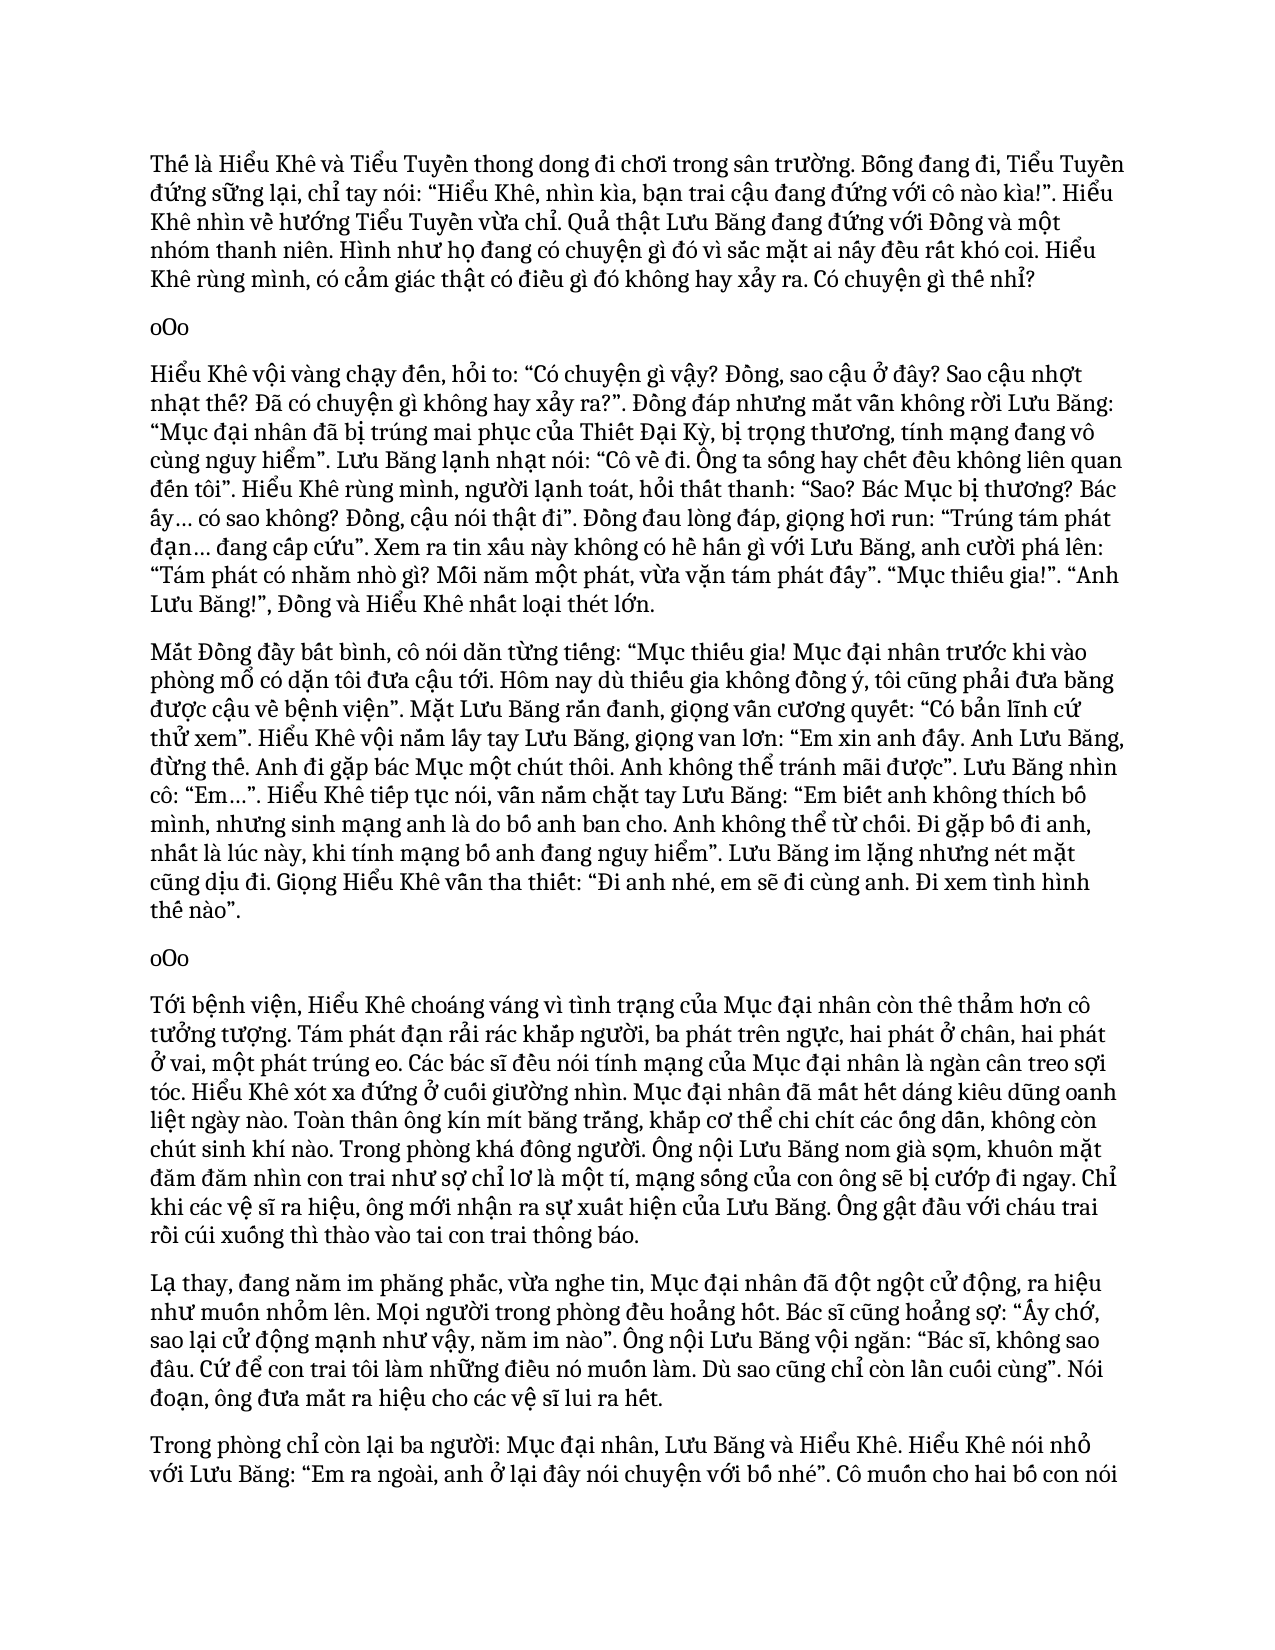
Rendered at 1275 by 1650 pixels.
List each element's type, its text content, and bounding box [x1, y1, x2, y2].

text oOo [150, 944, 1125, 972]
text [150, 1431, 1125, 1489]
text Thế là Hiểu Khê và Tiểu Tuyền thong dong đi chơi trong sân trường. Bỗng đang đi, Tiểu Tuyền đứng sững lại, chỉ tay nói: “Hiểu Khê, nhìn kìa, bạn trai cậu đang đứng với cô nào kìa!”. Hiểu Khê nhìn về hướng Tiểu Tuyền vừa chỉ. Quả thật Lưu Băng đang đứng với Đồng và một nhóm thanh niên. Hình như họ đang có chuyện gì đó vì sắc mặt ai nấy đều rất khó coi. Hiểu Khê rùng mình, có cảm giác thật có điều gì đó không hay xảy ra. Có chuyện gì thế nhỉ? [150, 150, 1125, 294]
text Lạ thay, đang nằm im phăng phắc, vừa nghe tin, Mục đại nhân đã đột ngột cử động, ra hiệu như muốn nhỏm lên. Mọi người trong phòng đều hoảng hốt. Bác sĩ cũng hoảng sợ: “Ấy chớ, sao lại cử động mạnh như vậy, nằm im nào”. Ông nội Lưu Băng vội ngăn: “Bác sĩ, không sao đâu. Cứ để con trai tôi làm những điều nó muốn làm. Dù sao cũng chỉ còn lần cuối cùng”. Nói đoạn, ông đưa mắt ra hiệu cho các vệ sĩ lui ra hết. [150, 1269, 1125, 1412]
text Tới bệnh viện, Hiểu Khê choáng váng vì tình trạng của Mục đại nhân còn thê thảm hơn cô tưởng tượng. Tám phát đạn rải rác khắp người, ba phát trên ngực, hai phát ở chân, hai phát ở vai, một phát trúng eo. Các bác sĩ đều nói tính mạng của Mục đại nhân là ngàn cân treo sợi tóc. Hiểu Khê xót xa đứng ở cuối giường nhìn. Mục đại nhân đã mất hết dáng kiêu dũng oanh liệt ngày nào. Toàn thân ông kín mít băng trắng, khắp cơ thể chi chít các ống dẫn, không còn chút sinh khí nào. Trong phòng khá đông người. Ông nội Lưu Băng nom già sọm, khuôn mặt đăm đăm nhìn con trai như sợ chỉ lơ là một tí, mạng sống của con ông sẽ bị cướp đi ngay. Chỉ khi các vệ sĩ ra hiệu, ông mới nhận ra sự xuất hiện của Lưu Băng. Ông gật đầu với cháu trai rồi cúi xuống thì thào vào tai con trai thông báo. [150, 991, 1125, 1250]
text Hiểu Khê vội vàng chạy đến, hỏi to: “Có chuyện gì vậy? Đồng, sao cậu ở đây? Sao cậu nhợt nhạt thế? Đã có chuyện gì không hay xảy ra?”. Đồng đáp nhưng mắt vẫn không rời Lưu Băng: “Mục đại nhân đã bị trúng mai phục của Thiết Đại Kỳ, bị trọng thương, tính mạng đang vô cùng nguy hiểm”. Lưu Băng lạnh nhạt nói: “Cô về đi. Ông ta sống hay chết đều không liên quan đến tôi”. Hiểu Khê rùng mình, người lạnh toát, hỏi thất thanh: “Sao? Bác Mục bị thương? Bác ấy… có sao không? Đồng, cậu nói thật đi”. Đồng đau lòng đáp, giọng hơi run: “Trúng tám phát đạn… đang cấp cứu”. Xem ra tin xấu này không có hề hấn gì với Lưu Băng, anh cười phá lên: “Tám phát có nhằm nhò gì? Mỗi năm một phát, vừa vặn tám phát đấy”. “Mục thiếu gia!”. “Anh Lưu Băng!”, Đồng và Hiểu Khê nhất loại thét lớn. [150, 360, 1125, 619]
text Mắt Đồng đầy bất bình, cô nói dằn từng tiếng: “Mục thiếu gia! Mục đại nhân trước khi vào phòng mổ có dặn tôi đưa cậu tới. Hôm nay dù thiếu gia không đồng ý, tôi cũng phải đưa bằng được cậu về bệnh viện”. Mặt Lưu Băng rắn đanh, giọng vẫn cương quyết: “Có bản lĩnh cứ thử xem”. Hiểu Khê vội nắm lấy tay Lưu Băng, giọng van lơn: “Em xin anh đấy. Anh Lưu Băng, đừng thế. Anh đi gặp bác Mục một chút thôi. Anh không thể tránh mãi được”. Lưu Băng nhìn cô: “Em…”. Hiểu Khê tiếp tục nói, vẫn nắm chặt tay Lưu Băng: “Em biết anh không thích bố mình, nhưng sinh mạng anh là do bố anh ban cho. Anh không thể từ chối. Đi gặp bố đi anh, nhất là lúc này, khi tính mạng bố anh đang nguy hiểm”. Lưu Băng im lặng nhưng nét mặt cũng dịu đi. Giọng Hiểu Khê vẫn tha thiết: “Đi anh nhé, em sẽ đi cùng anh. Đi xem tình hình thế nào”. [150, 637, 1125, 925]
text oOo [150, 312, 1125, 341]
